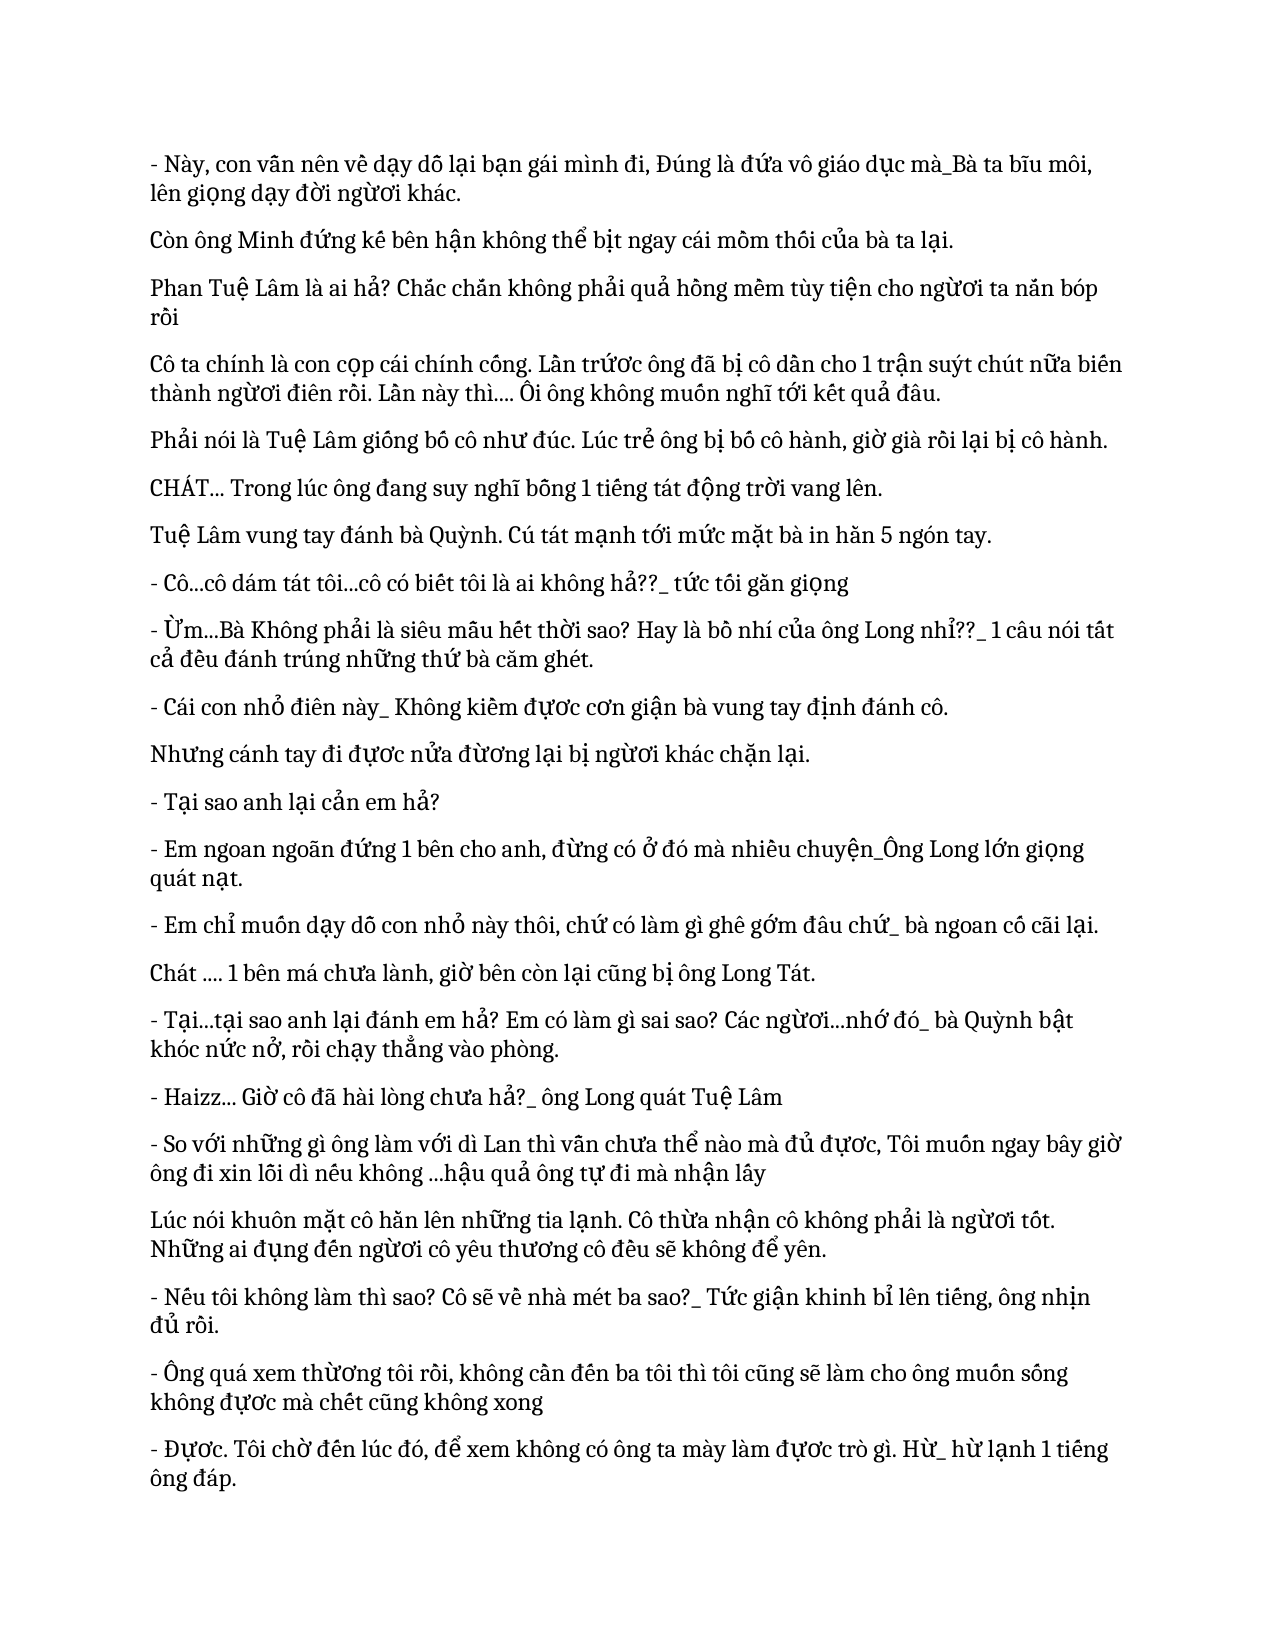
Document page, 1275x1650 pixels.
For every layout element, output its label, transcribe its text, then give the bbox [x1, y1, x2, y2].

text - Tại...tại sao anh lại đánh em hả? Em có làm gì sai sao? Các ngừơi...nhớ đó_ bà Quỳnh bật khóc nức nở, rồi chạy thẳng vào phòng. [150, 1006, 1125, 1064]
text Cô ta chính là con cọp cái chính cống. Lần trứơc ông đã bị cô dần cho 1 trận suýt chút nữa biến thành ngừơi điên rồi. Lần này thì.... Ôi ông không muốn nghĩ tới kết quả đâu. [150, 350, 1125, 407]
text Phải nói là Tuệ Lâm giống bố cô như đúc. Lúc trẻ ông bị bố cô hành, giờ già rồi lại bị cô hành. [150, 426, 1125, 455]
text Nhưng cánh tay đi đựơc nửa đừơng lại bị ngừơi khác chặn lại. [150, 740, 1125, 769]
text - Ông quá xem thừơng tôi rồi, không cần đến ba tôi thì tôi cũng sẽ làm cho ông muốn sống không đựơc mà chết cũng không xong [150, 1359, 1125, 1416]
text Lúc nói khuôn mặt cô hằn lên những tia lạnh. Cô thừa nhận cô không phải là ngừơi tốt. Những ai đụng đến ngừơi cô yêu thương cô đều sẽ không để yên. [150, 1206, 1125, 1264]
text - Em ngoan ngoãn đứng 1 bên cho anh, đừng có ở đó mà nhiều chuyện_Ông Long lớn giọng quát nạt. [150, 835, 1125, 892]
text - Haizz... Giờ cô đã hài lòng chưa hả?_ ông Long quát Tuệ Lâm [150, 1082, 1125, 1111]
text Còn ông Minh đứng kế bên hận không thể bịt ngay cái mồm thối của bà ta lại. [150, 226, 1125, 255]
text Phan Tuệ Lâm là ai hả? Chắc chắn không phải quả hồng mềm tùy tiện cho ngừơi ta nắn bóp rồi [150, 274, 1125, 331]
text - Cô...cô dám tát tôi...cô có biết tôi là ai không hả??_ tức tối gằn giọng [150, 569, 1125, 597]
text Tuệ Lâm vung tay đánh bà Quỳnh. Cú tát mạnh tới mức mặt bà in hằn 5 ngón tay. [150, 521, 1125, 550]
text - Tại sao anh lại cản em hả? [150, 787, 1125, 816]
text - Nếu tôi không làm thì sao? Cô sẽ về nhà mét ba sao?_ Tức giận khinh bỉ lên tiếng, ông nhịn đủ rồi. [150, 1282, 1125, 1340]
text - Đựơc. Tôi chờ đến lúc đó, để xem không có ông ta mày làm đựơc trò gì. Hừ_ hừ lạnh 1 tiếng ông đáp. [150, 1435, 1125, 1492]
text - Ừm...Bà Không phải là siêu mẫu hết thời sao? Hay là bồ nhí của ông Long nhỉ??_ 1 câu nói tất cả đều đánh trúng những thứ bà căm ghét. [150, 616, 1125, 674]
text Chát .... 1 bên má chưa lành, giờ bên còn lại cũng bị ông Long Tát. [150, 959, 1125, 987]
text - Này, con vẫn nên về dạy dỗ lại bạn gái mình đi, Đúng là đứa vô giáo dục mà_Bà ta bĩu môi, lên giọng dạy đời ngừơi khác. [150, 150, 1125, 207]
text - So với những gì ông làm với dì Lan thì vẫn chưa thể nào mà đủ đựơc, Tôi muốn ngay bây giờ ông đi xin lỗi dì nếu không ...hậu quả ông tự đi mà nhận lấy [150, 1130, 1125, 1187]
text - Em chỉ muốn dạy dỗ con nhỏ này thôi, chứ có làm gì ghê gớm đâu chứ_ bà ngoan cố cãi lại. [150, 911, 1125, 940]
text - Cái con nhỏ điên này_ Không kiềm đựơc cơn giận bà vung tay định đánh cô. [150, 692, 1125, 721]
text CHÁT... Trong lúc ông đang suy nghĩ bỗng 1 tiếng tát động trời vang lên. [150, 474, 1125, 502]
